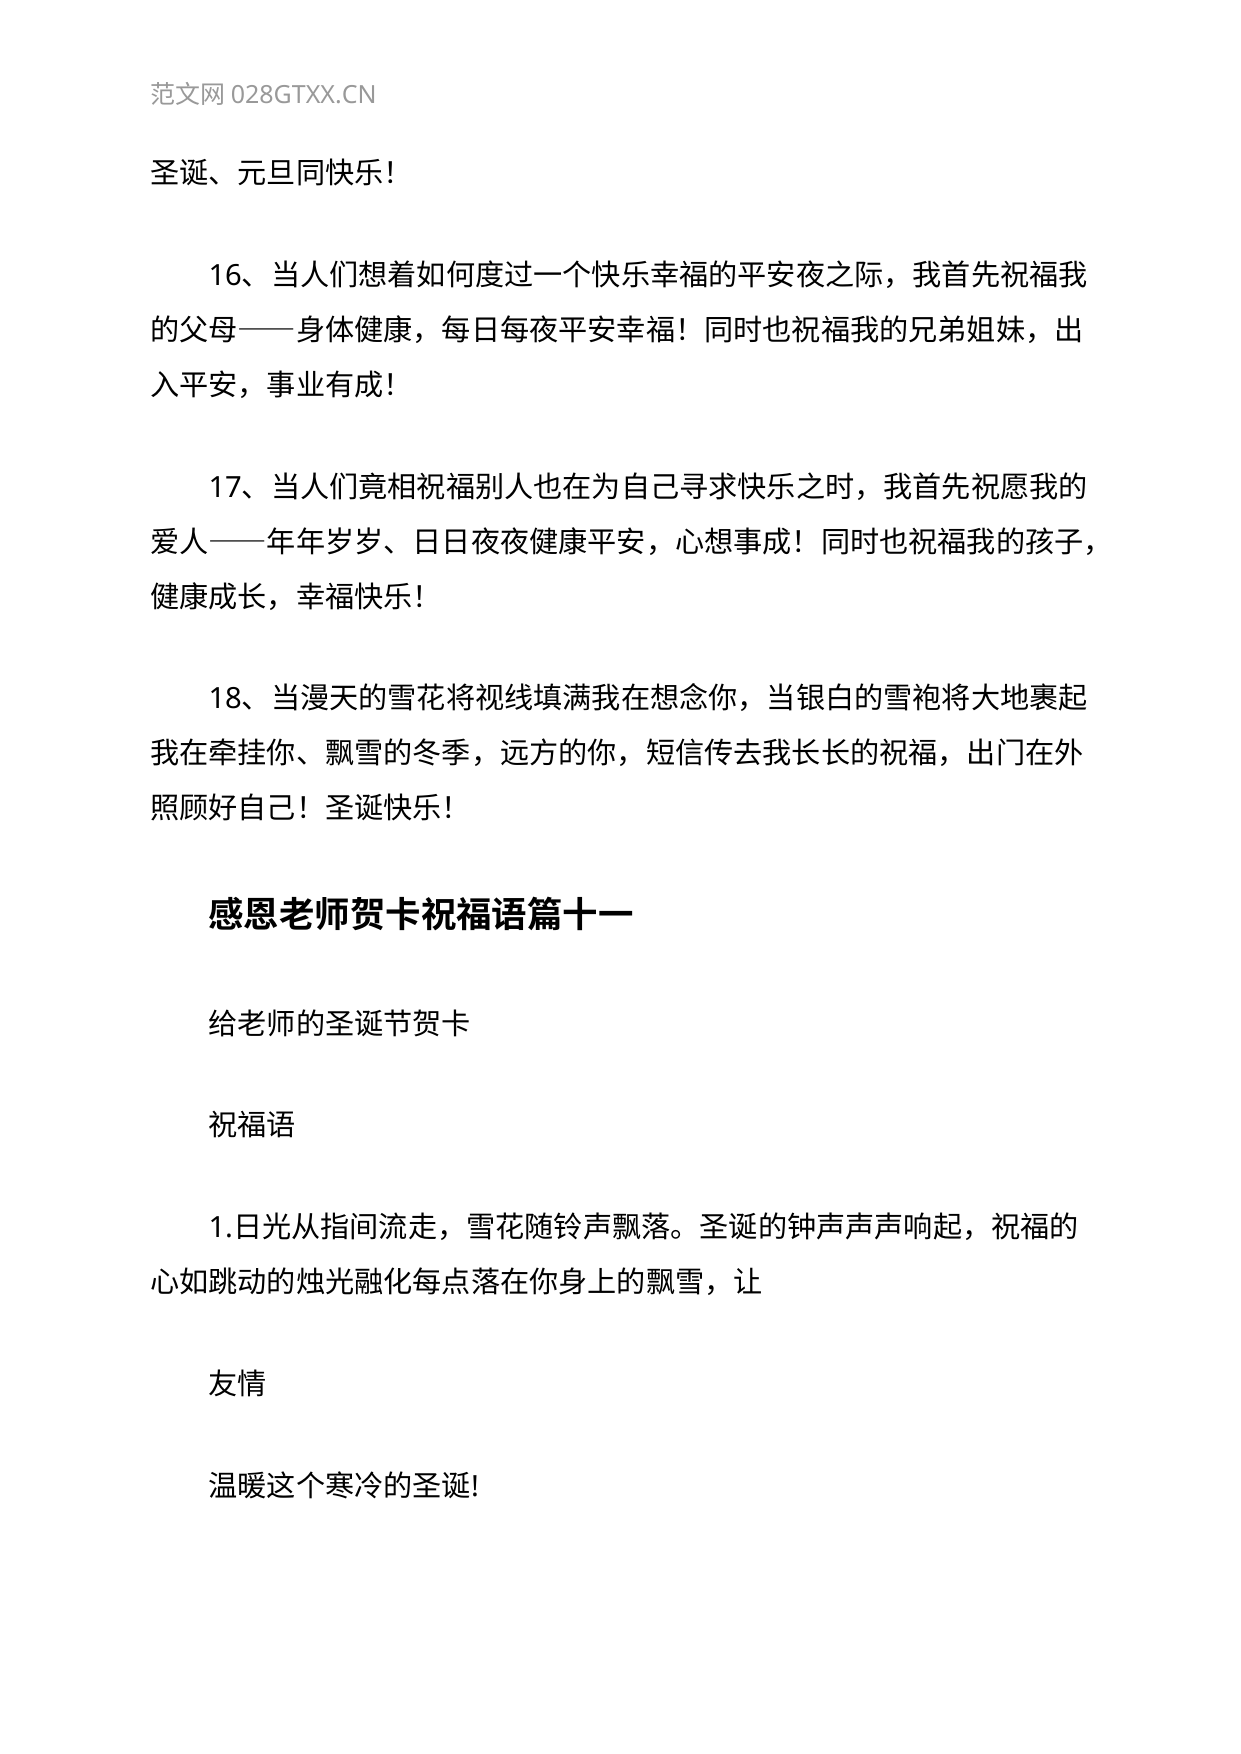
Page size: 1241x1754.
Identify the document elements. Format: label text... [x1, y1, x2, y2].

text 16、当人们想着如何度过一个快乐幸福的平安夜之际，我首先祝福我的父母——身体健康，每日每夜平安幸福！同时也祝福我的兄弟姐妹，出入平安，事业有成！ [150, 252, 1090, 404]
text 祝福语 [150, 1102, 1090, 1144]
text 温暖这个寒冷的圣诞! [150, 1462, 1090, 1505]
text 给老师的圣诞节贺卡 [150, 1000, 1090, 1042]
text 17、当人们竟相祝福别人也在为自己寻求快乐之时，我首先祝愿我的爱人——年年岁岁、日日夜夜健康平安，心想事成！同时也祝福我的孩子，健康成长，幸福快乐！ [150, 463, 1090, 616]
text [150, 150, 1090, 192]
text 18、当漫天的雪花将视线填满我在想念你，当银白的雪袍将大地裹起我在牵挂你、飘雪的冬季，远方的你，短信传去我长长的祝福，出门在外照顾好自己！圣诞快乐！ [150, 675, 1090, 827]
text 感恩老师贺卡祝福语篇十一 [150, 887, 1090, 938]
text 1.日光从指间流走，雪花随铃声飘落。圣诞的钟声声声响起，祝福的心如跳动的烛光融化每点落在你身上的飘雪，让 [150, 1204, 1090, 1301]
text 友情 [150, 1361, 1090, 1403]
